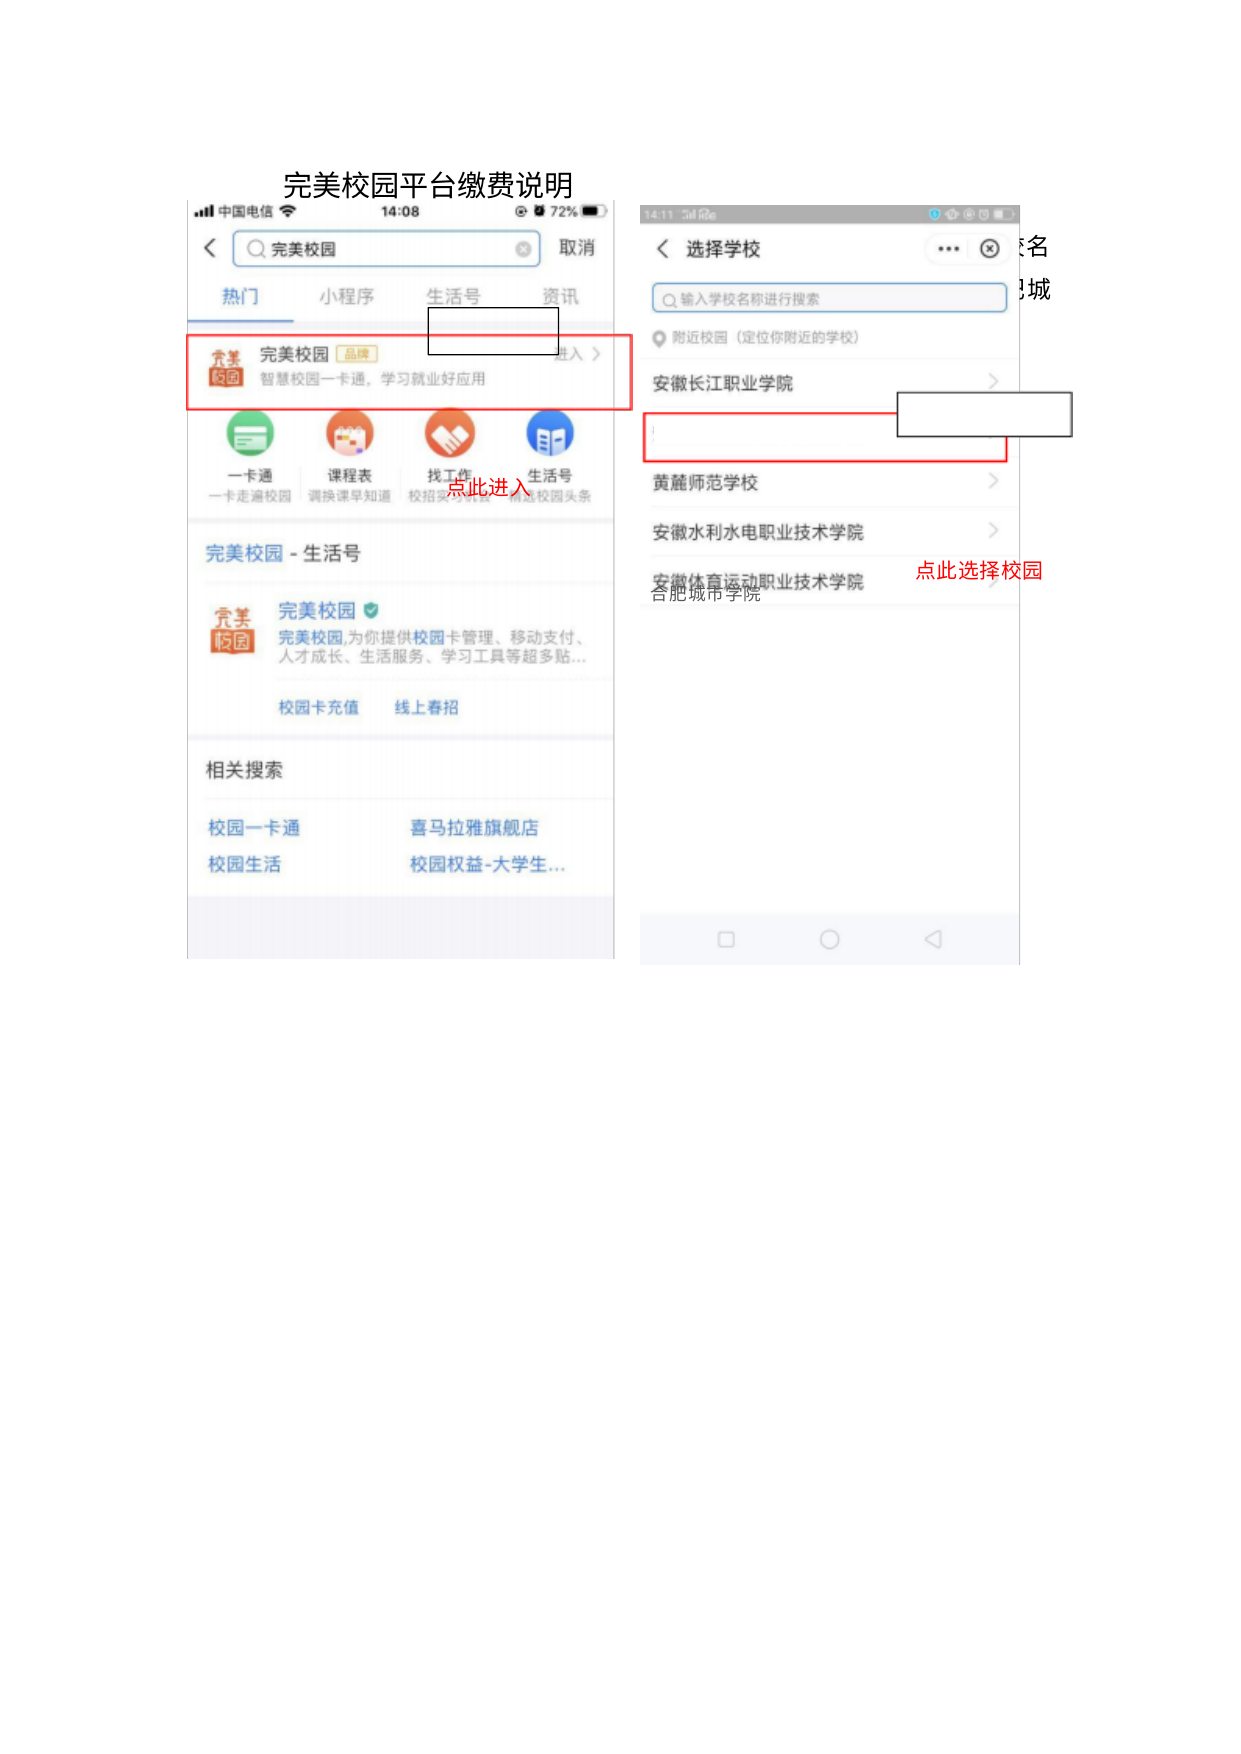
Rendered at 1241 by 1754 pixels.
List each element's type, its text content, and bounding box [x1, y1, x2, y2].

text 完美校园平台缴费说明 [283, 166, 632, 200]
picture [186, 200, 633, 959]
picture [640, 205, 1073, 965]
